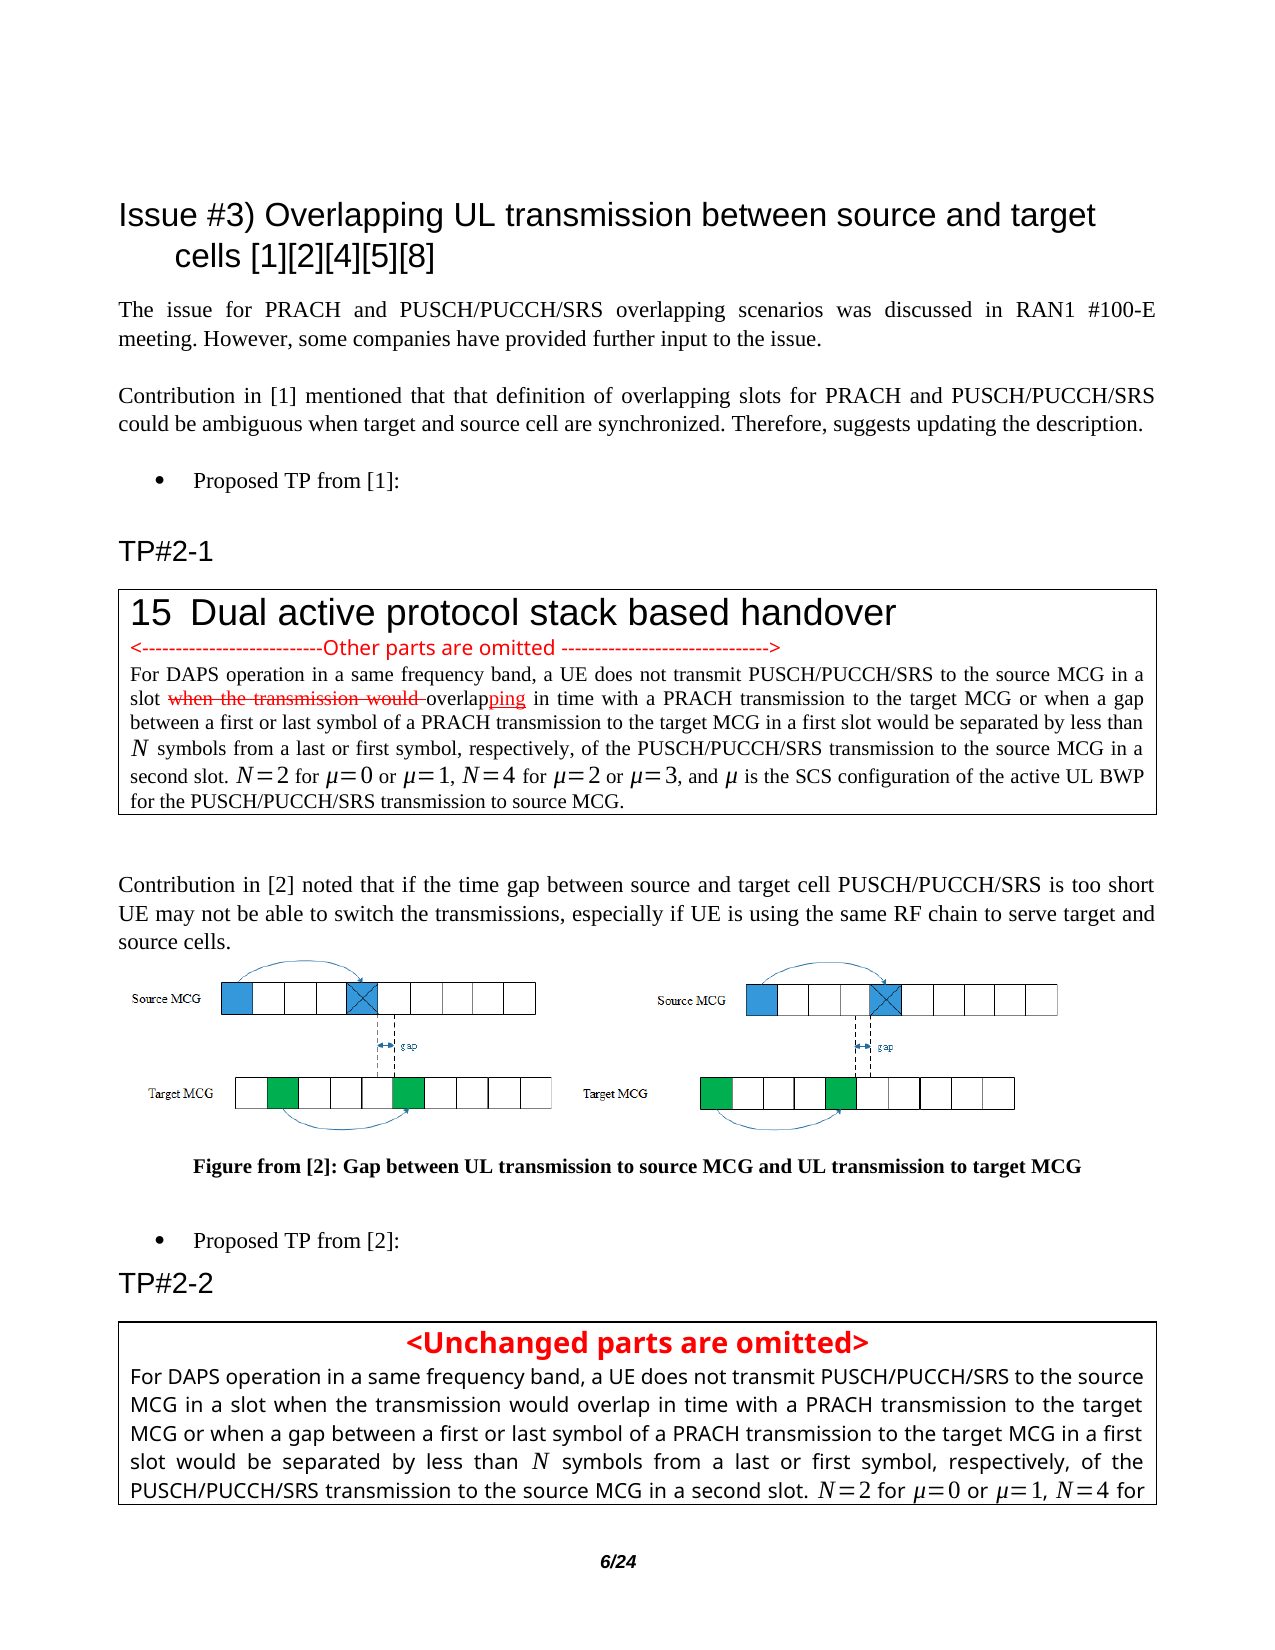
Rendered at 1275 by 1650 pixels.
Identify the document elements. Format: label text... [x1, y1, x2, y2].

table_header 15 Dual active protocol stack based handover <---------------------------Other parts are omitted -------------------------------> For DAPS operation in a same frequency band, a UE does not transmit PUSCH/PUCCH/SRS to the source MCG in a slot when the transmission would overlapping in time with a PRACH transmission to the target MCG or when a gap between a first or last symbol of a PRACH transmission to the target MCG in a first slot would be separated by less than symbols from a last or first symbol, respectively, of the PUSCH/PUCCH/SRS transmission to the source MCG in a second slot. for or , for or , and is the SCS configuration of the active UL BWP for the PUSCH/PUCCH/SRS transmission to source MCG. [119, 590, 1156, 813]
text Contribution in [1] mentioned that that definition of overlapping slots for PRACH and PUSCH/PUCCH/SRS could be ambiguous when target and source cell are synchronized. Therefore, suggests updating the description. [118, 382, 1157, 437]
picture [118, 956, 552, 1134]
subtitle TP#2-2 [118, 1266, 1157, 1300]
text Contribution in [2] noted that if the time gap between source and target cell PUSCH/PUCCH/SRS is too short UE may not be able to switch the transmissions, especially if UE is using the same RF chain to serve target and source cells. [118, 871, 1157, 954]
list Proposed TP from [2]: [156, 1228, 1157, 1254]
subtitle Issue #3) Overlapping UL transmission between source and target cells [1][2][4][5][8] [118, 195, 1157, 275]
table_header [119, 1323, 1156, 1504]
picture [567, 958, 1058, 1134]
subtitle TP#2-1 [118, 534, 1157, 568]
list Proposed TP from [1]: [156, 467, 1157, 493]
text The issue for PRACH and PUSCH/PUCCH/SRS overlapping scenarios was discussed in RAN1 #100-E meeting. However, some companies have provided further input to the issue. [118, 297, 1157, 351]
text Figure from [2]: Gap between UL transmission to source MCG and UL transmission to target MCG [118, 1154, 1157, 1178]
